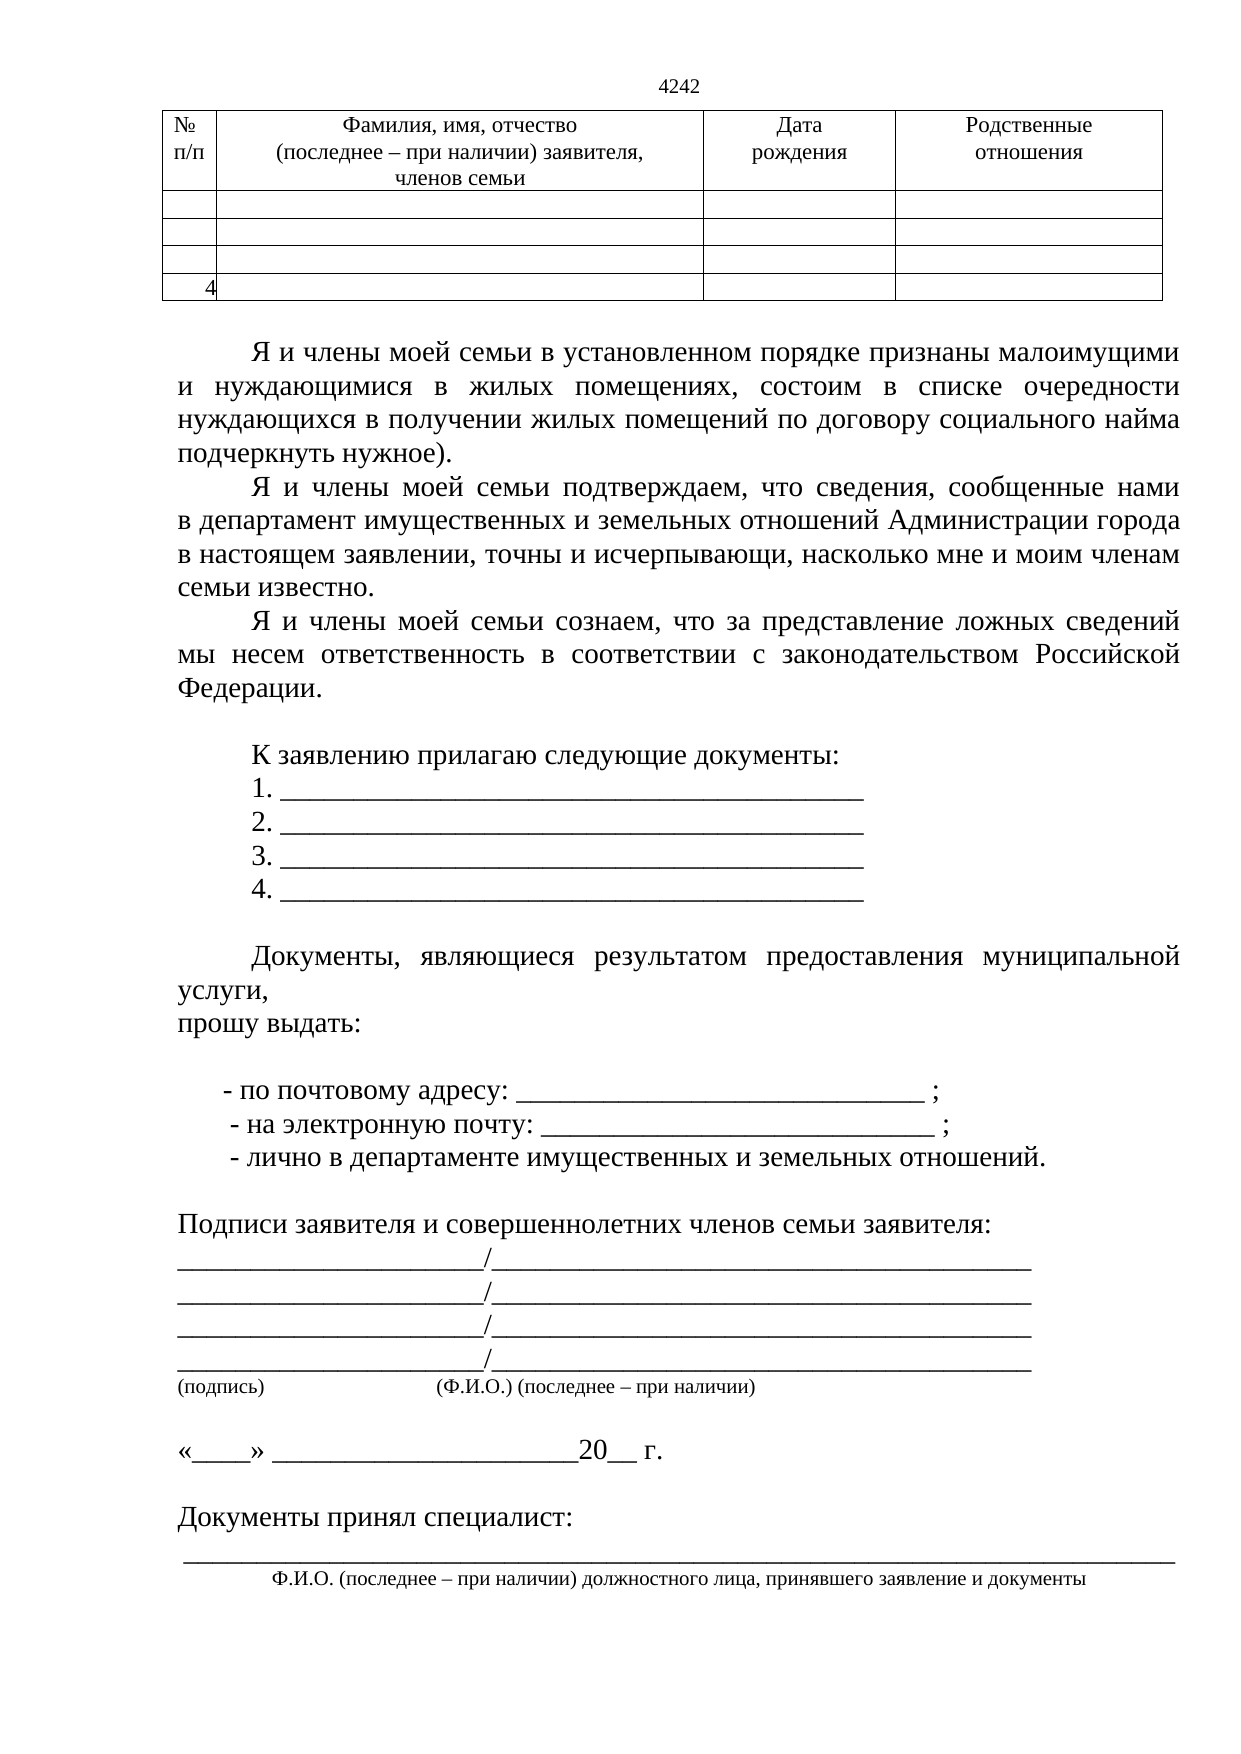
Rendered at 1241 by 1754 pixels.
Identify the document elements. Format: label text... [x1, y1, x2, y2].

text Подписи заявителя и совершеннолетних членов семьи заявителя: [177, 1207, 1181, 1240]
table_cell [896, 274, 1162, 300]
table_cell [896, 191, 1162, 218]
table_cell [217, 246, 703, 273]
text _____________________/_____________________________________ [177, 1240, 1181, 1274]
table_cell [217, 274, 703, 300]
table_cell [217, 191, 703, 218]
table_header Дата рождения [704, 111, 895, 190]
text _____________________/_____________________________________ [177, 1307, 1181, 1341]
table_header  - по почтовому адресу: ____________________________ ;  - на электронную почту: ___________________________ ; [189, 1073, 1167, 1139]
table_header Фамилия, имя, отчество (последнее – при наличии) заявителя, членов семьи [217, 111, 703, 190]
table_cell [896, 246, 1162, 273]
table_cell [704, 274, 895, 300]
text Документы принял специалист: [177, 1499, 1181, 1533]
table_cell [896, 219, 1162, 245]
table_cell [704, 246, 895, 273]
table_cell 1 [163, 191, 216, 218]
text 4. ________________________________________ [177, 871, 1181, 905]
table_cell [704, 219, 895, 245]
text Я и члены моей семьи в установленном порядке признаны малоимущими и нуждающимися в жилых помещениях, состоим в списке очередности нуждающихся в получении жилых помещений по договору социального найма подчеркнуть нужное). [177, 334, 1181, 469]
text _____________________/_____________________________________ [177, 1274, 1181, 1307]
table_header № п/п [163, 111, 216, 190]
text _____________________/_____________________________________ [177, 1341, 1181, 1374]
text 3. ________________________________________ [177, 838, 1181, 871]
text ____________________________________________________________________ Ф.И.О. (последнее – при наличии) должностного лица, принявшего заявление и документы [177, 1533, 1181, 1590]
table_cell  - лично в департаменте имущественных и земельных отношений. [189, 1140, 1167, 1173]
table_cell [217, 219, 703, 245]
text Я и члены моей семьи подтверждаем, что сведения, сообщенные нами в департамент имущественных и земельных отношений Администрации города в настоящем заявлении, точны и исчерпывающи, насколько мне и моим членам семьи известно. [177, 469, 1181, 603]
text Я и члены моей семьи сознаем, что за представление ложных сведений мы несем ответственность в соответствии с законодательством Российской Федерации. [177, 603, 1181, 703]
table_header Родственные отношения [896, 111, 1162, 190]
text К заявлению прилагаю следующие документы: [177, 737, 1181, 771]
table_cell 3 [163, 246, 216, 273]
text «____» _____________________20__ г. [177, 1432, 1181, 1466]
text (подпись) (Ф.И.О.) (последнее – при наличии) [177, 1374, 1181, 1398]
text Документы, являющиеся результатом предоставления муниципальной услуги, прошу выдать: [177, 938, 1181, 1039]
table_cell 4 [163, 274, 216, 300]
table_cell 2 [163, 219, 216, 245]
text 1. ________________________________________ [177, 771, 1181, 804]
table_cell [704, 191, 895, 218]
text 2. ________________________________________ [177, 804, 1181, 838]
